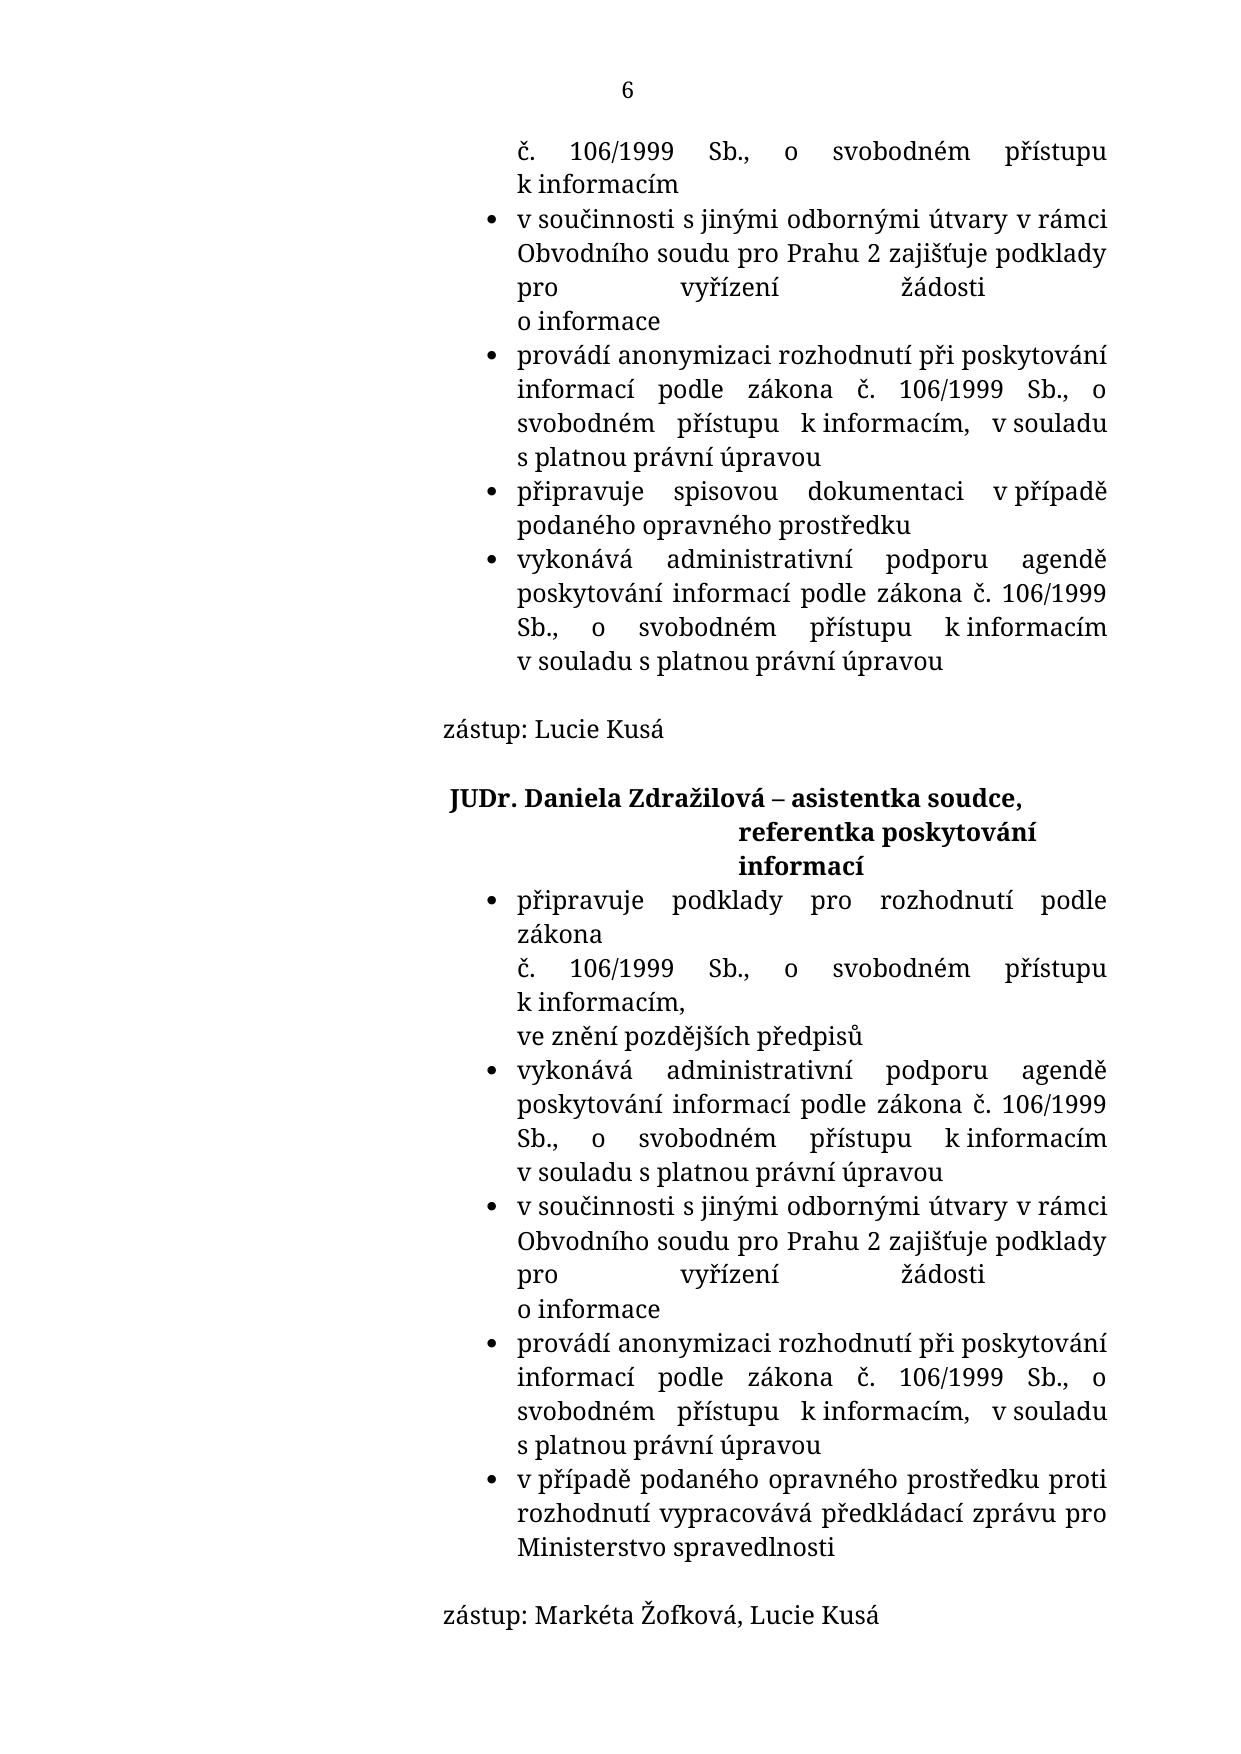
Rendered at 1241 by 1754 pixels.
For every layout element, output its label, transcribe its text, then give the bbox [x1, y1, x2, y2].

text zástup: Lucie Kusá [369, 712, 1107, 746]
list provádí anonymizaci rozhodnutí při poskytování informací podle zákona č. 106/1999 Sb., o svobodném přístupu k informacím, v souladu s platnou právní úpravou [487, 1325, 1107, 1462]
text zástup: Markéta Žofková, Lucie Kusá [369, 1598, 1107, 1632]
list vykonává administrativní podporu agendě poskytování informací podle zákona č. 106/1999 Sb., o svobodném přístupu k informacím v souladu s platnou právní úpravou [487, 542, 1107, 678]
list připravuje spisovou dokumentaci v případě podaného opravného prostředku [487, 474, 1107, 542]
list vykonává administrativní podporu agendě poskytování informací podle zákona č. 106/1999 Sb., o svobodném přístupu k informacím v souladu s platnou právní úpravou [487, 1053, 1107, 1189]
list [487, 133, 1107, 201]
list v případě podaného opravného prostředku proti rozhodnutí vypracovává předkládací zprávu pro Ministerstvo spravedlnosti [487, 1462, 1107, 1564]
list v součinnosti s jinými odbornými útvary v rámci Obvodního soudu pro Prahu 2 zajišťuje podklady pro vyřízení žádosti o informace [487, 1189, 1107, 1325]
list v součinnosti s jinými odbornými útvary v rámci Obvodního soudu pro Prahu 2 zajišťuje podklady pro vyřízení žádosti o informace [487, 201, 1107, 337]
list provádí anonymizaci rozhodnutí při poskytování informací podle zákona č. 106/1999 Sb., o svobodném přístupu k informacím, v souladu s platnou právní úpravou [487, 337, 1107, 474]
list připravuje podklady pro rozhodnutí podle zákona č. 106/1999 Sb., o svobodném přístupu k informacím, ve znění pozdějších předpisů [487, 882, 1107, 1053]
text JUDr. Daniela Zdražilová – asistentka soudce, referentka poskytování informací [443, 780, 1107, 882]
